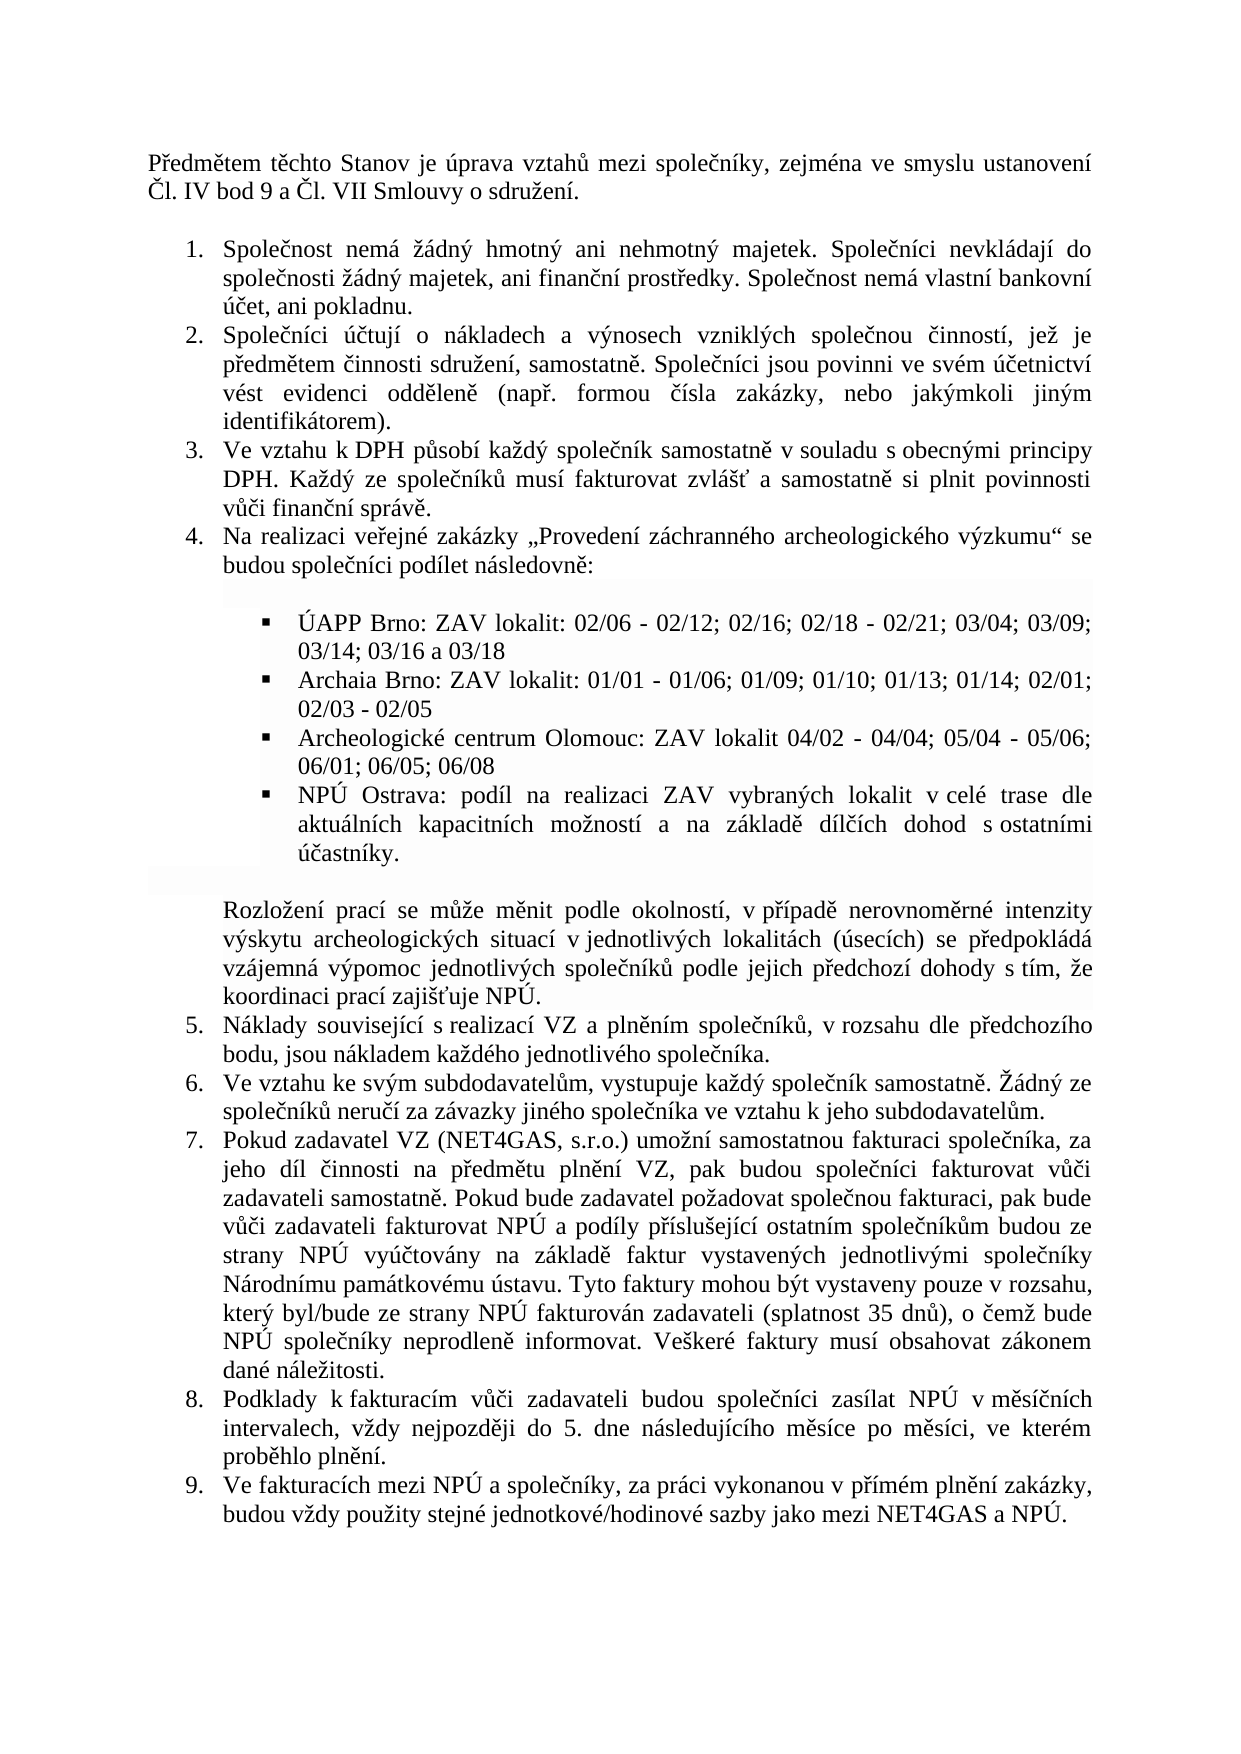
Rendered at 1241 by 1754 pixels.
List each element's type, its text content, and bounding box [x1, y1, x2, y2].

list NPÚ Ostrava: podíl na realizaci ZAV vybraných lokalit v celé trase dle aktuálních kapacitních možností a na základě dílčích dohod s ostatními účastníky. [260, 780, 1093, 866]
list Společníci účtují o nákladech a výnosech vzniklých společnou činností, jež je předmětem činnosti sdružení, samostatně. Společníci jsou povinni ve svém účetnictví vést evidenci odděleně (např. formou čísla zakázky, nebo jakýmkoli jiným identifikátorem). [185, 320, 1093, 435]
list Podklady k fakturacím vůči zadavateli budou společníci zasílat NPÚ v měsíčních intervalech, vždy nejpozději do 5. dne následujícího měsíce po měsíci, ve kterém proběhlo plnění. [185, 1384, 1093, 1470]
list Společnost nemá žádný hmotný ani nehmotný majetek. Společníci nevkládají do společnosti žádný majetek, ani finanční prostředky. Společnost nemá vlastní bankovní účet, ani pokladnu. [185, 234, 1093, 320]
list Na realizaci veřejné zakázky „Provedení záchranného archeologického výzkumu“ se budou společníci podílet následovně: [185, 521, 1093, 579]
list Rozložení prací se může měnit podle okolností, v případě nerovnoměrné intenzity výskytu archeologických situací v jednotlivých lokalitách (úsecích) se předpokládá vzájemná výpomoc jednotlivých společníků podle jejich předchozí dohody s tím, že koordinaci prací zajišťuje NPÚ. [223, 895, 1093, 1010]
list Náklady související s realizací VZ a plněním společníků, v rozsahu dle předchozího bodu, jsou nákladem každého jednotlivého společníka. [185, 1010, 1093, 1068]
list Archeologické centrum Olomouc: ZAV lokalit 04/02 - 04/04; 05/04 - 05/06; 06/01; 06/05; 06/08 [260, 723, 1093, 780]
list Archaia Brno: ZAV lokalit: 01/01 - 01/06; 01/09; 01/10; 01/13; 01/14; 02/01; 02/03 - 02/05 [260, 665, 1093, 723]
list Ve vztahu ke svým subdodavatelům, vystupuje každý společník samostatně. Žádný ze společníků neručí za závazky jiného společníka ve vztahu k jeho subdodavatelům. [185, 1068, 1093, 1125]
list ÚAPP Brno: ZAV lokalit: 02/06 - 02/12; 02/16; 02/18 - 02/21; 03/04; 03/09; 03/14; 03/16 a 03/18 [260, 608, 1093, 665]
text Předmětem těchto Stanov je úprava vztahů mezi společníky, zejména ve smyslu ustanovení Čl. IV bod 9 a Čl. VII Smlouvy o sdružení. [148, 148, 1093, 205]
list Ve vztahu k DPH působí každý společník samostatně v souladu s obecnými principy DPH. Každý ze společníků musí fakturovat zvlášť a samostatně si plnit povinnosti vůči finanční správě. [185, 435, 1093, 521]
list Ve fakturacích mezi NPÚ a společníky, za práci vykonanou v přímém plnění zakázky, budou vždy použity stejné jednotkové/hodinové sazby jako mezi NET4GAS a NPÚ. [185, 1470, 1093, 1528]
list Pokud zadavatel VZ (NET4GAS, s.r.o.) umožní samostatnou fakturaci společníka, za jeho díl činnosti na předmětu plnění VZ, pak budou společníci fakturovat vůči zadavateli samostatně. Pokud bude zadavatel požadovat společnou fakturaci, pak bude vůči zadavateli fakturovat NPÚ a podíly příslušející ostatním společníkům budou ze strany NPÚ vyúčtovány na základě faktur vystavených jednotlivými společníky Národnímu památkovému ústavu. Tyto faktury mohou být vystaveny pouze v rozsahu, který byl/bude ze strany NPÚ fakturován zadavateli (splatnost 35 dnů), o čemž bude NPÚ společníky neprodleně informovat. Veškeré faktury musí obsahovat zákonem dané náležitosti. [185, 1125, 1093, 1384]
